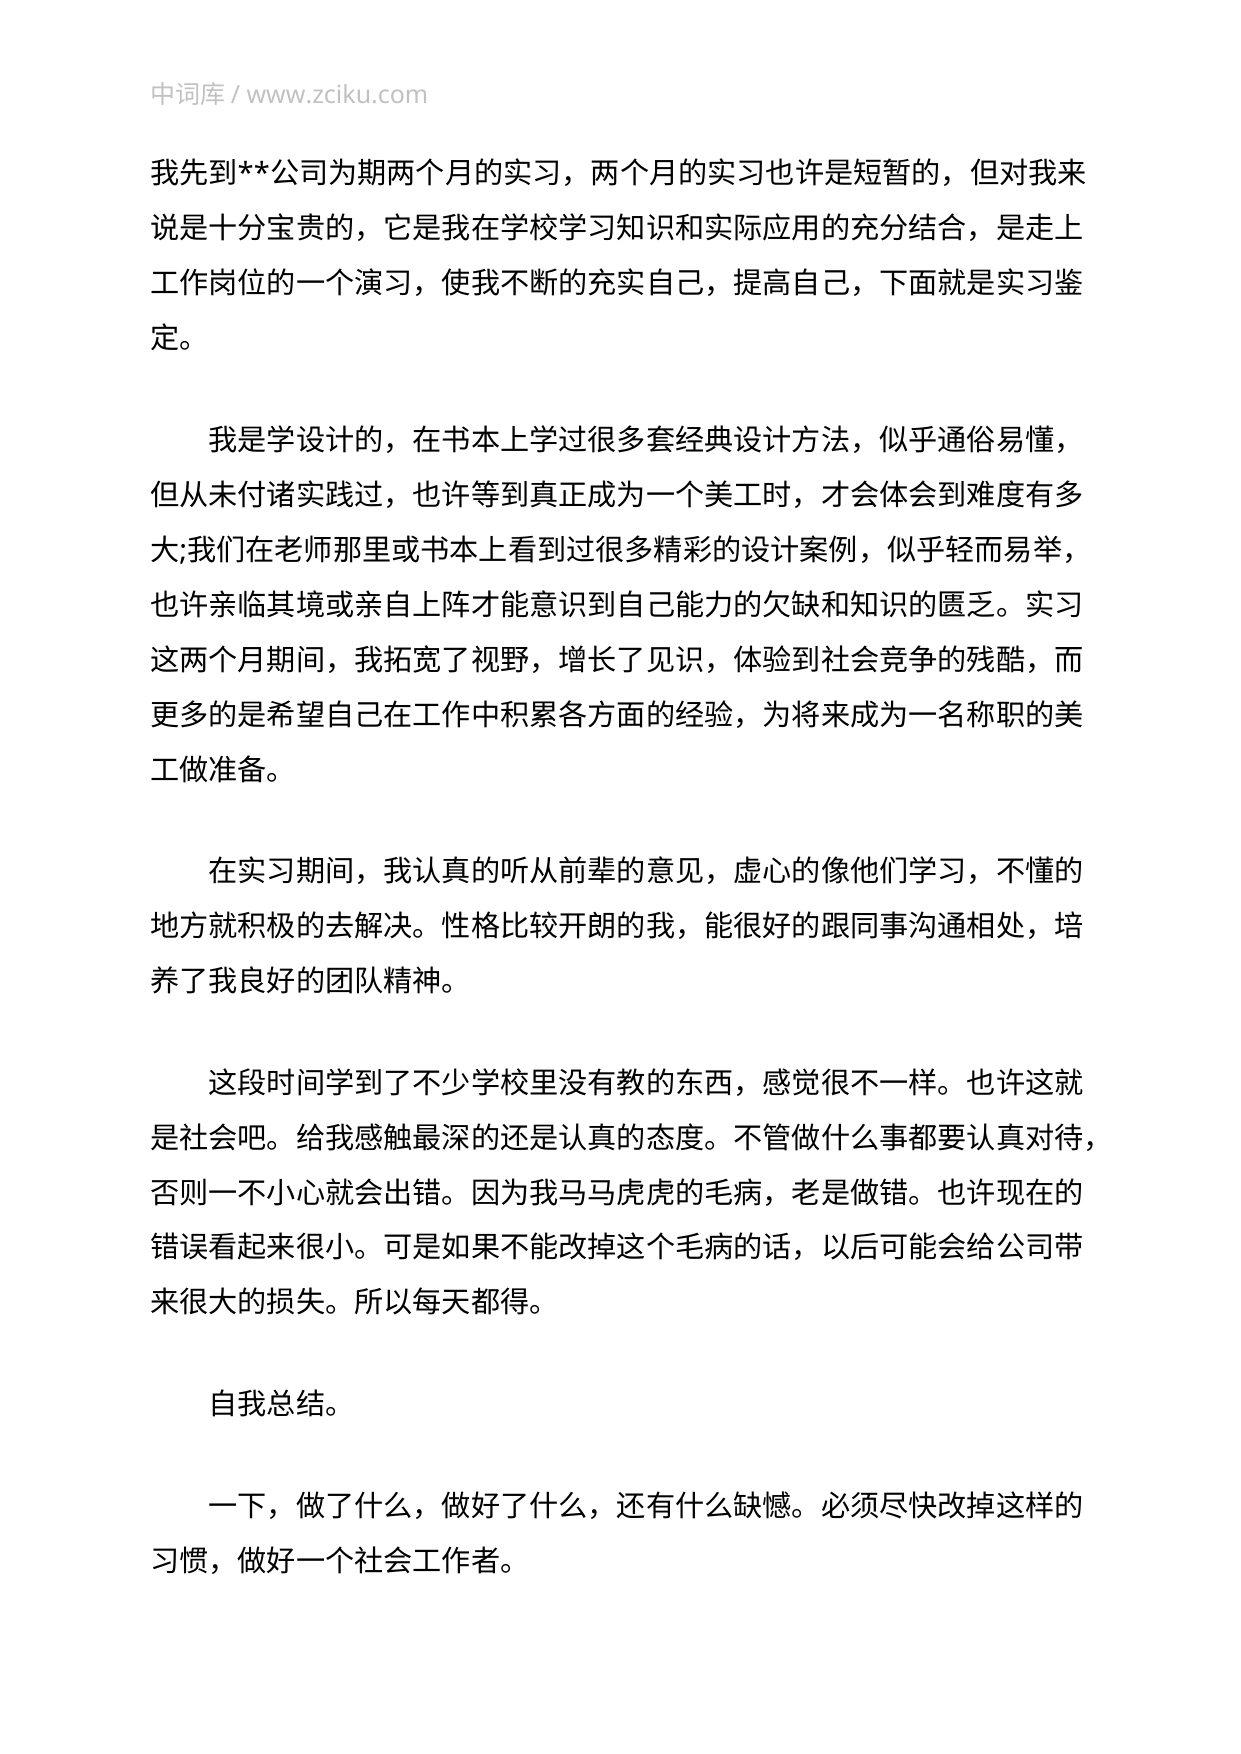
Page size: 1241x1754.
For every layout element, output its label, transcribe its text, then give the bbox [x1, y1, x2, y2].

text 在实习期间，我认真的听从前辈的意见，虚心的像他们学习，不懂的地方就积极的去解决。性格比较开朗的我，能很好的跟同事沟通相处，培养了我良好的团队精神。 [150, 848, 1090, 1000]
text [150, 150, 1090, 357]
text 我是学设计的，在书本上学过很多套经典设计方法，似乎通俗易懂，但从未付诸实践过，也许等到真正成为一个美工时，才会体会到难度有多大;我们在老师那里或书本上看到过很多精彩的设计案例，似乎轻而易举，也许亲临其境或亲自上阵才能意识到自己能力的欠缺和知识的匮乏。实习这两个月期间，我拓宽了视野，增长了见识，体验到社会竞争的残酷，而更多的是希望自己在工作中积累各方面的经验，为将来成为一名称职的美工做准备。 [150, 417, 1090, 788]
text 一下，做了什么，做好了什么，还有什么缺憾。必须尽快改掉这样的习惯，做好一个社会工作者。 [150, 1482, 1090, 1580]
text 这段时间学到了不少学校里没有教的东西，感觉很不一样。也许这就是社会吧。给我感触最深的还是认真的态度。不管做什么事都要认真对待，否则一不小心就会出错。因为我马马虎虎的毛病，老是做错。也许现在的错误看起来很小。可是如果不能改掉这个毛病的话，以后可能会给公司带来很大的损失。所以每天都得。 [150, 1059, 1090, 1321]
text 自我总结。 [150, 1381, 1090, 1423]
